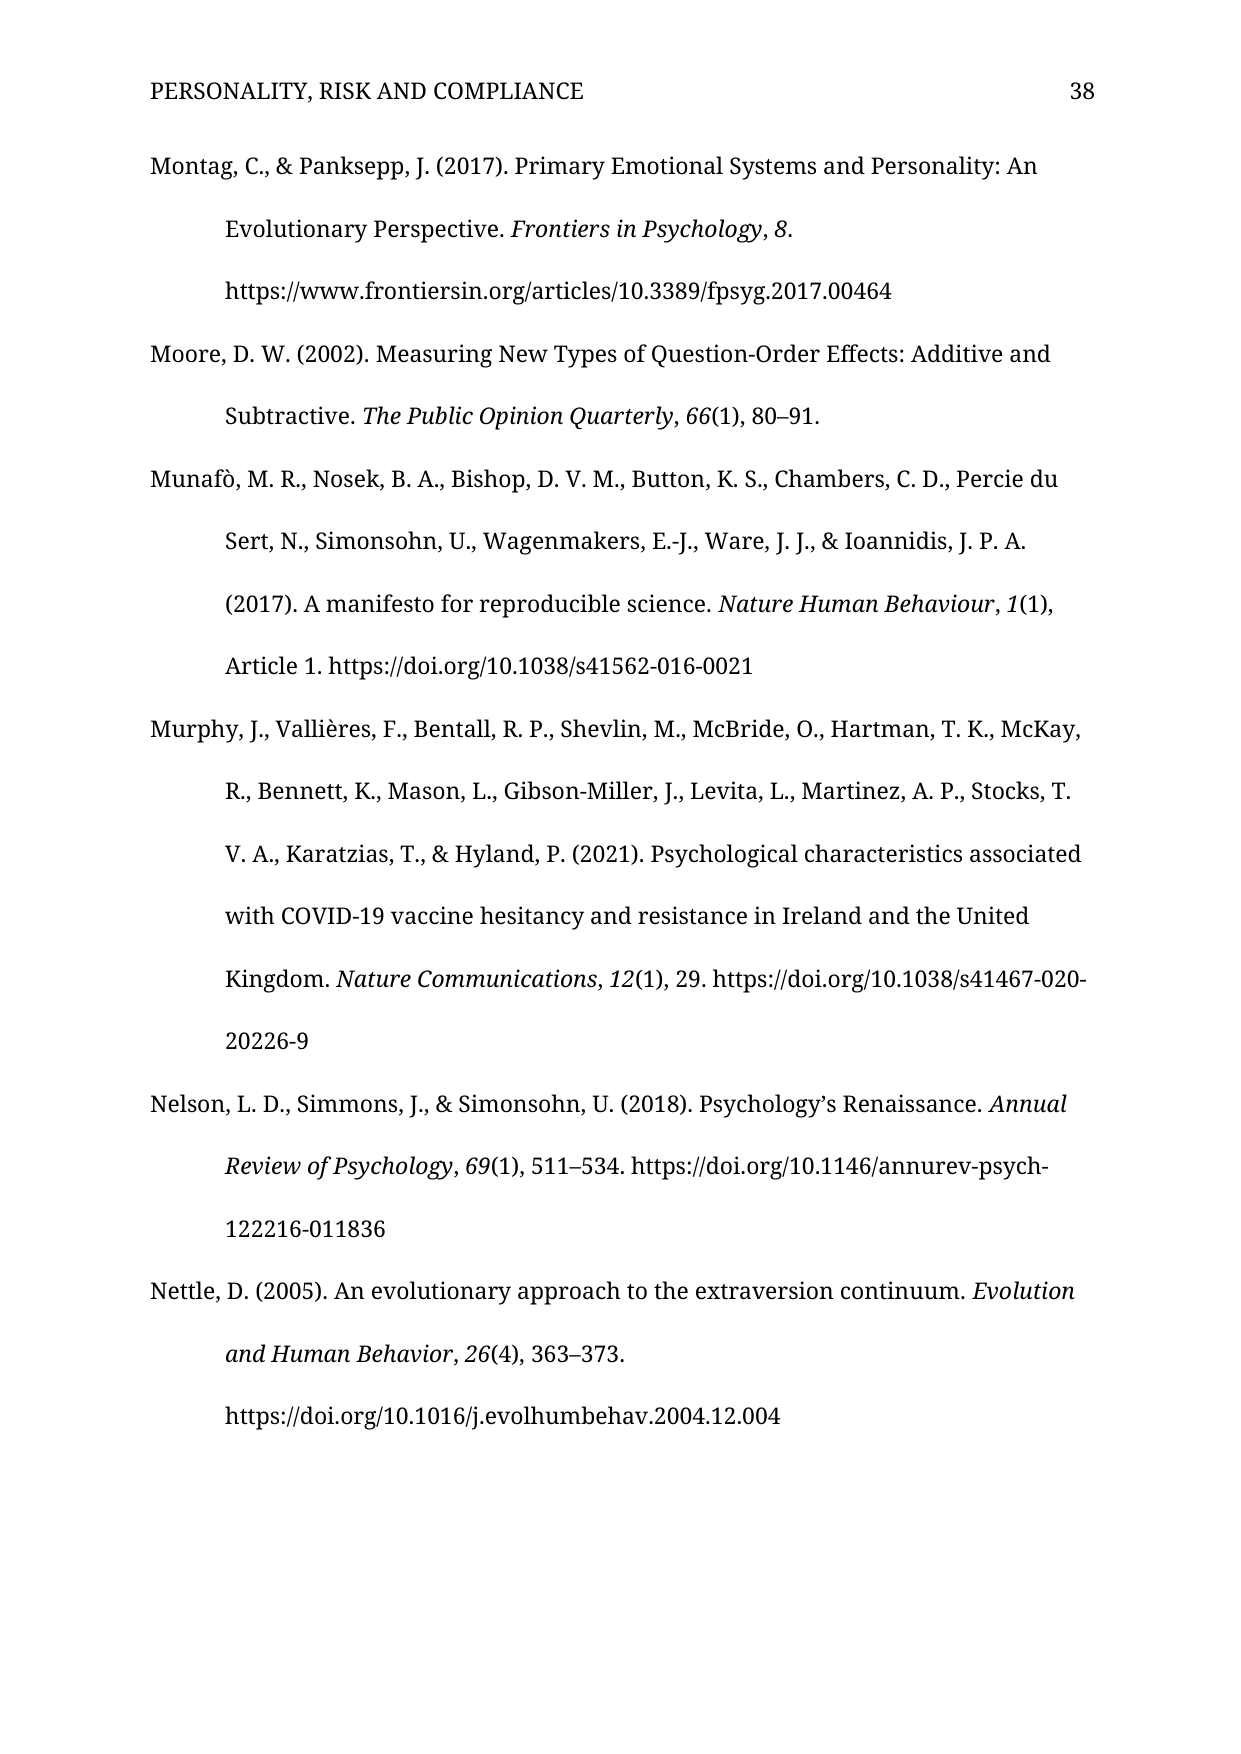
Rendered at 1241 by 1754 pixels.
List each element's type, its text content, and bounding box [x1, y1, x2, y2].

text Moore, D. W. (2002). Measuring New Types of Question-Order Effects: Additive and Subtractive. The Public Opinion Quarterly, 66(1), 80–91. [150, 337, 1090, 431]
text Montag, C., & Panksepp, J. (2017). Primary Emotional Systems and Personality: An Evolutionary Perspective. Frontiers in Psychology, 8. https://www.frontiersin.org/articles/10.3389/fpsyg.2017.00464 [150, 150, 1090, 306]
text Munafò, M. R., Nosek, B. A., Bishop, D. V. M., Button, K. S., Chambers, C. D., Percie du Sert, N., Simonsohn, U., Wagenmakers, E.-J., Ware, J. J., & Ioannidis, J. P. A. (2017). A manifesto for reproducible science. Nature Human Behaviour, 1(1), Article 1. https://doi.org/10.1038/s41562-016-0021 [150, 462, 1090, 681]
text Nelson, L. D., Simmons, J., & Simonsohn, U. (2018). Psychology’s Renaissance. Annual Review of Psychology, 69(1), 511–534. https://doi.org/10.1146/annurev-psych-122216-011836 [150, 1087, 1090, 1244]
text Murphy, J., Vallières, F., Bentall, R. P., Shevlin, M., McBride, O., Hartman, T. K., McKay, R., Bennett, K., Mason, L., Gibson-Miller, J., Levita, L., Martinez, A. P., Stocks, T. V. A., Karatzias, T., & Hyland, P. (2021). Psychological characteristics associated with COVID-19 vaccine hesitancy and resistance in Ireland and the United Kingdom. Nature Communications, 12(1), 29. https://doi.org/10.1038/s41467-020-20226-9 [150, 712, 1090, 1056]
text Nettle, D. (2005). An evolutionary approach to the extraversion continuum. Evolution and Human Behavior, 26(4), 363–373. https://doi.org/10.1016/j.evolhumbehav.2004.12.004 [150, 1275, 1090, 1431]
